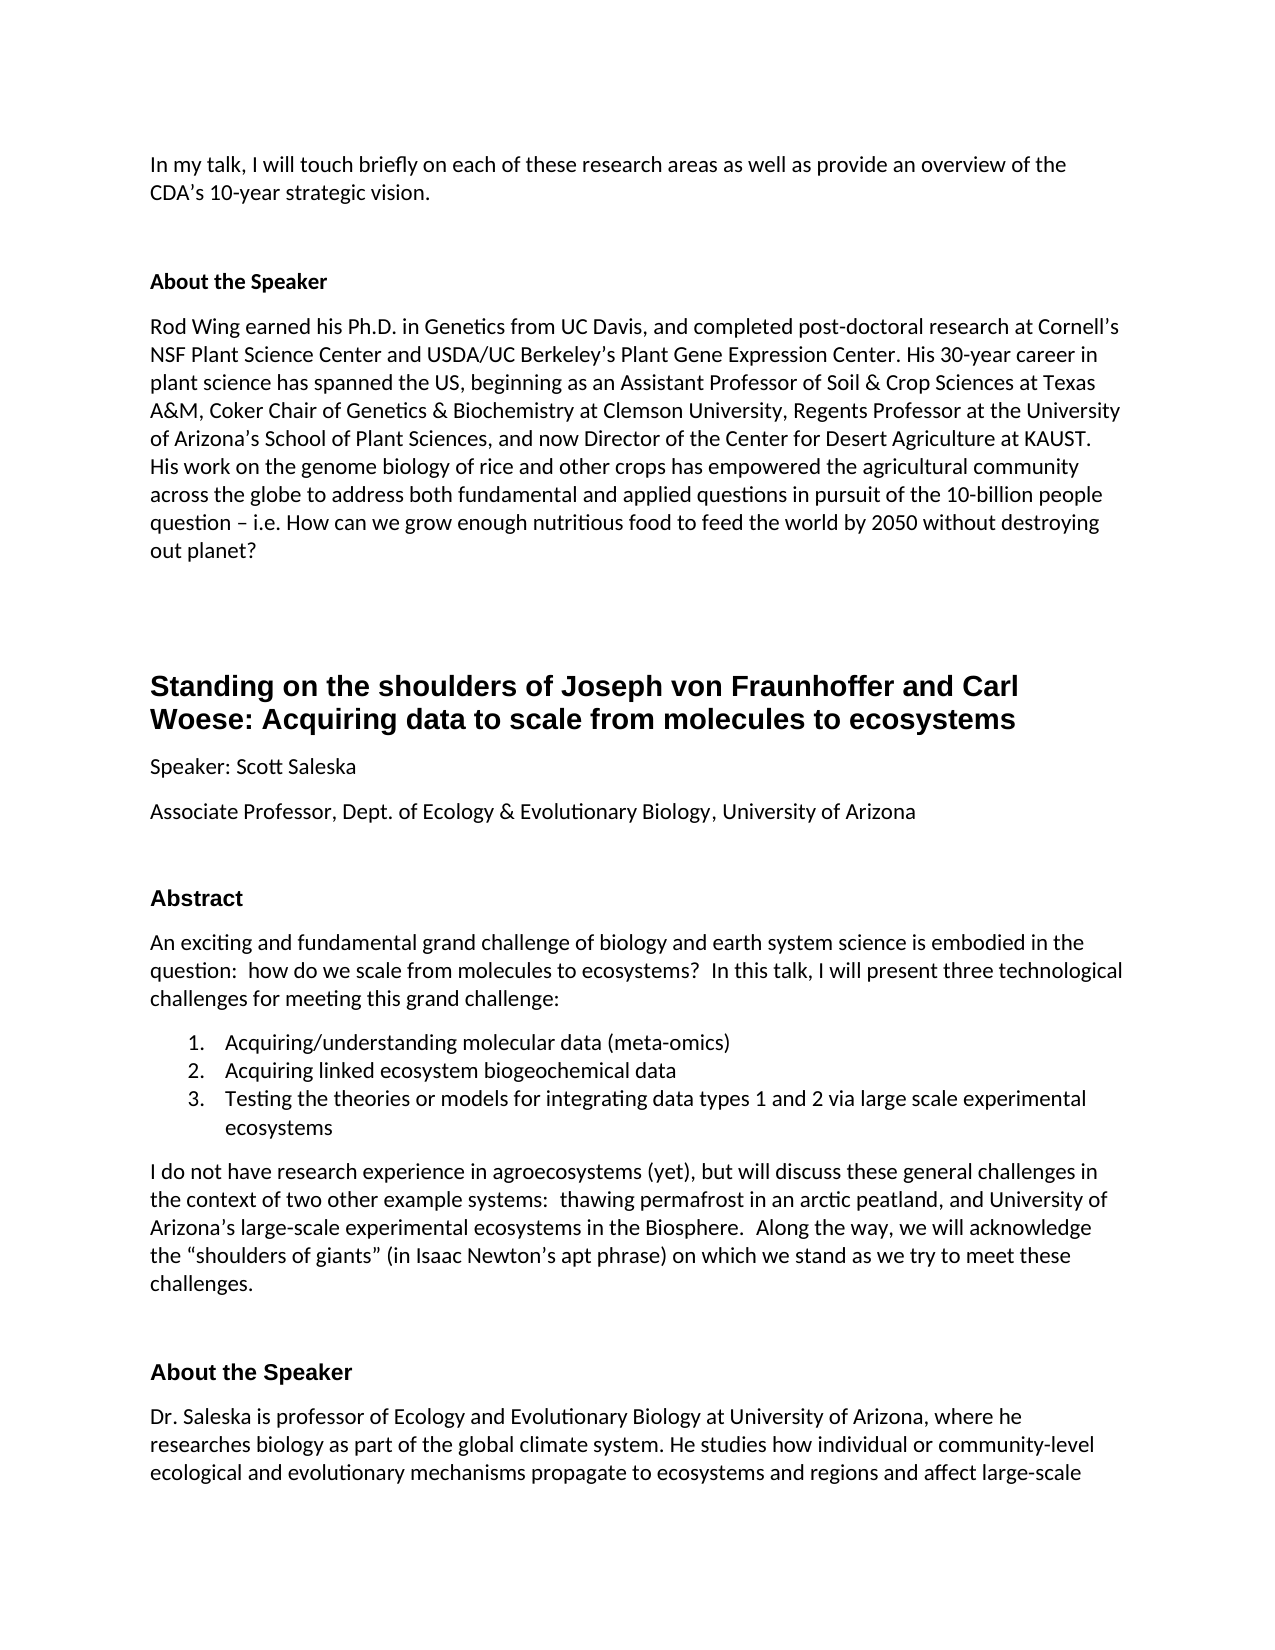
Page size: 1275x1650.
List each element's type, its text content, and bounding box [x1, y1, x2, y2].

list Acquiring/understanding molecular data (meta-omics) [187, 1028, 1125, 1057]
text Speaker: Scott Saleska [150, 752, 1125, 780]
text I do not have research experience in agroecosystems (yet), but will discuss these general challenges in the context of two other example systems: thawing permafrost in an arctic peatland, and University of Arizona’s large-scale experimental ecosystems in the Biosphere. Along the way, we will acknowledge the “shoulders of giants” (in Isaac Newton’s apt phrase) on which we stand as we try to meet these challenges. [150, 1157, 1125, 1297]
text Standing on the shoulders of Joseph von Fraunhoffer and Carl Woese: Acquiring data to scale from molecules to ecosystems [150, 669, 1125, 736]
text Abstract [150, 885, 1125, 911]
text Rod Wing earned his Ph.D. in Genetics from UC Davis, and completed post-doctoral research at Cornell’s NSF Plant Science Center and USDA/UC Berkeley’s Plant Gene Expression Center. His 30-year career in plant science has spanned the US, beginning as an Assistant Professor of Soil & Crop Sciences at Texas A&M, Coker Chair of Genetics & Biochemistry at Clemson University, Regents Professor at the University of Arizona’s School of Plant Sciences, and now Director of the Center for Desert Agriculture at KAUST. His work on the genome biology of rice and other crops has empowered the agricultural community across the globe to address both fundamental and applied questions in pursuit of the 10-billion people question – i.e. How can we grow enough nutritious food to feed the world by 2050 without destroying out planet? [150, 312, 1125, 564]
list Acquiring linked ecosystem biogeochemical data [187, 1057, 1125, 1084]
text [150, 1402, 1125, 1486]
text About the Speaker [150, 1359, 1125, 1385]
text An exciting and fundamental grand challenge of biology and earth system science is embodied in the question: how do we scale from molecules to ecosystems? In this talk, I will present three technological challenges for meeting this grand challenge: [150, 928, 1125, 1012]
text In my talk, I will touch briefly on each of these research areas as well as provide an overview of the CDA’s 10-year strategic vision. [150, 150, 1125, 206]
text About the Speaker [150, 267, 1125, 295]
list Testing the theories or models for integrating data types 1 and 2 via large scale experimental ecosystems [187, 1084, 1125, 1141]
text Associate Professor, Dept. of Ecology & Evolutionary Biology, University of Arizona [150, 797, 1125, 825]
